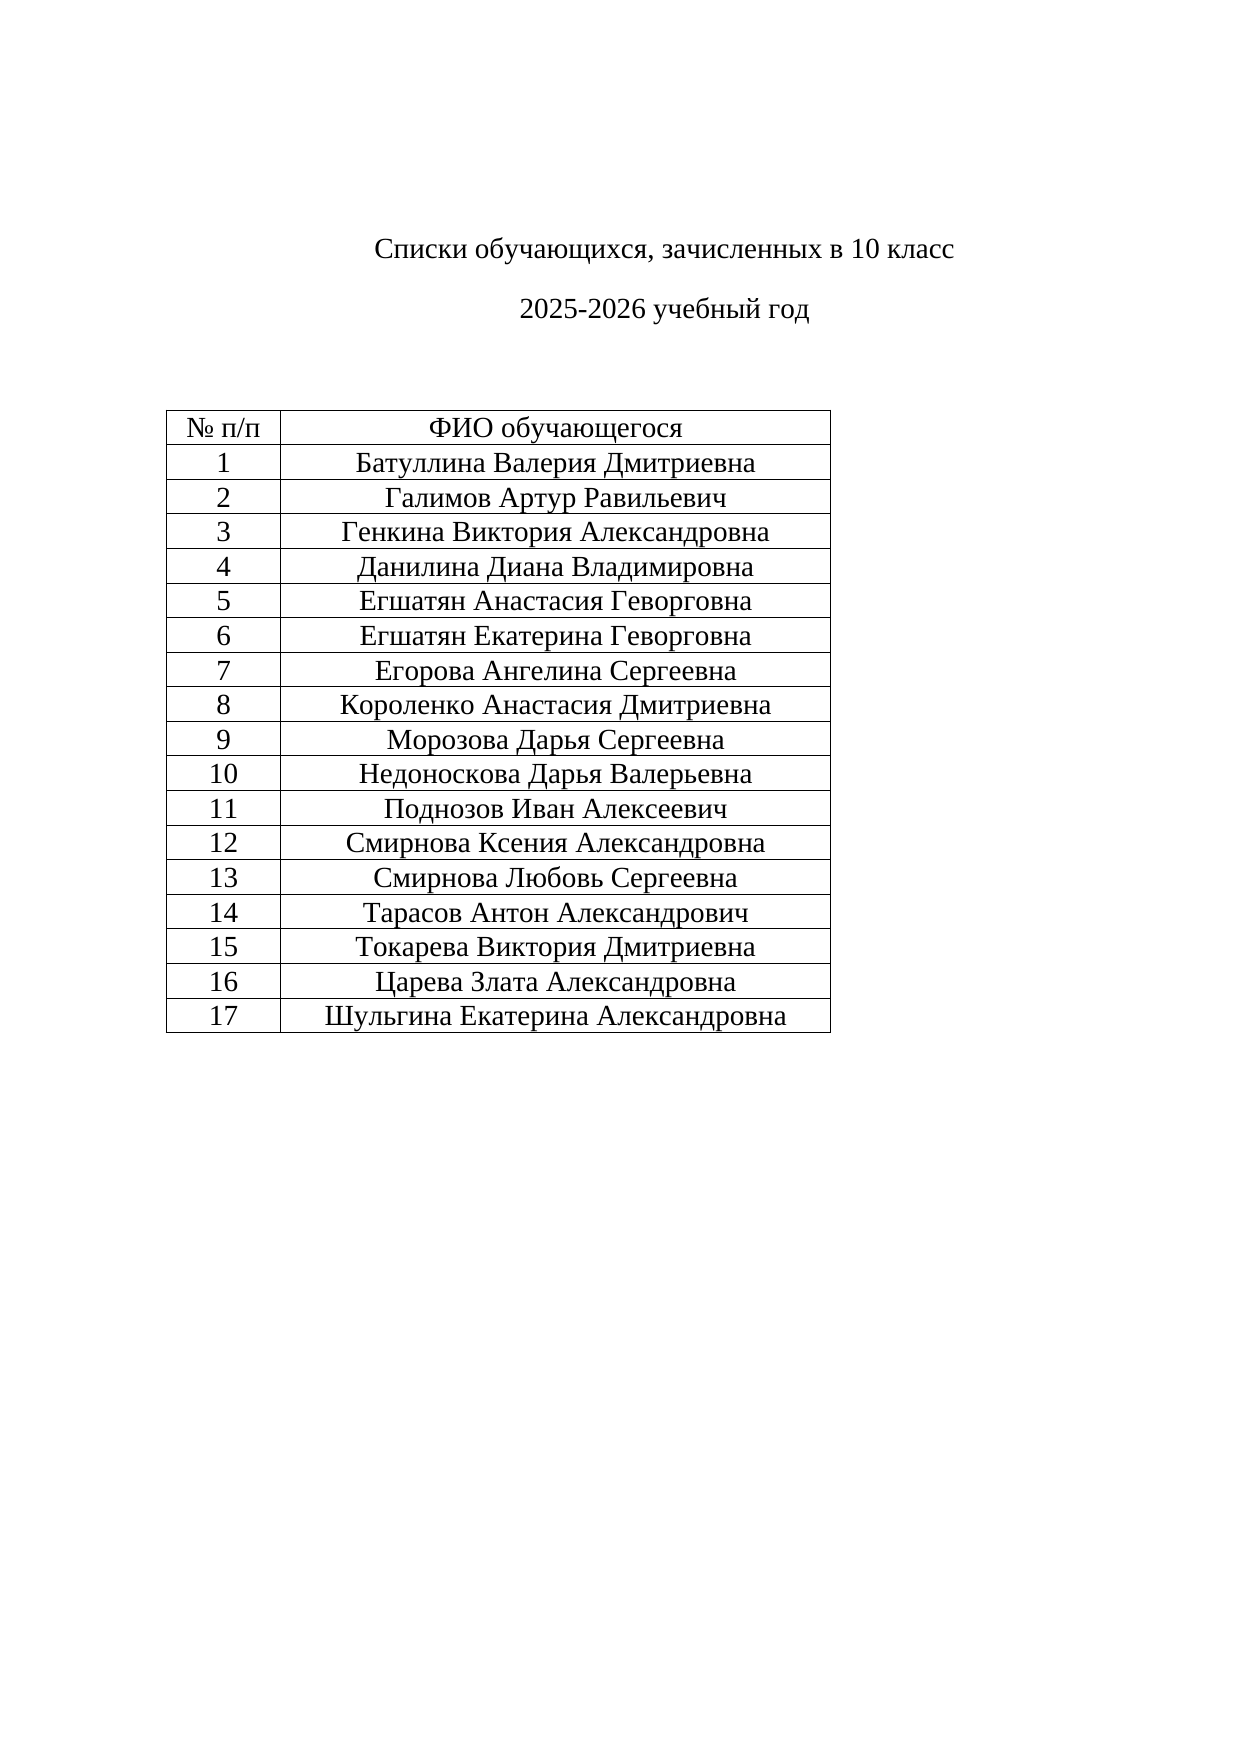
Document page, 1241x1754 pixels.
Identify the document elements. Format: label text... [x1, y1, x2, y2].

table_cell 14 [167, 895, 280, 928]
table_cell 3 [167, 514, 280, 548]
table_cell Недоноскова Дарья Валерьевна [281, 756, 830, 790]
table_header № п/п [167, 411, 280, 444]
table_cell Смирнова Любовь Сергеевна [281, 860, 830, 894]
table_cell 16 [167, 964, 280, 997]
table_cell Галимов Артур Равильевич [281, 480, 830, 513]
table_cell Егорова Ангелина Сергеевна [281, 653, 830, 686]
text Списки обучающихся, зачисленных в 10 класс [177, 231, 1152, 265]
table_cell Егшатян Анастасия Геворговна [281, 584, 830, 617]
table_cell Тарасов Антон Александрович [281, 895, 830, 928]
table_cell 17 [167, 999, 280, 1032]
table_cell 10 [167, 756, 280, 790]
table_cell Токарева Виктория Дмитриевна [281, 929, 830, 963]
table_cell Шульгина Екатерина Александровна [281, 999, 830, 1032]
text 2025-2026 учебный год [177, 291, 1152, 324]
table_cell 6 [167, 618, 280, 652]
table_cell 4 [167, 549, 280, 582]
table_cell 1 [167, 445, 280, 479]
table_cell Морозова Дарья Сергеевна [281, 722, 830, 755]
table_header ФИО обучающегося [281, 411, 830, 444]
table_cell Егшатян Екатерина Геворговна [281, 618, 830, 652]
table_cell 13 [167, 860, 280, 894]
table_cell Короленко Анастасия Дмитриевна [281, 687, 830, 721]
table_cell Генкина Виктория Александровна [281, 514, 830, 548]
table_cell Смирнова Ксения Александровна [281, 826, 830, 859]
table_cell 2 [167, 480, 280, 513]
table_cell 12 [167, 826, 280, 859]
table_cell Царева Злата Александровна [281, 964, 830, 997]
table_cell 9 [167, 722, 280, 755]
table_cell Батуллина Валерия Дмитриевна [281, 445, 830, 479]
table_cell 11 [167, 791, 280, 824]
table_cell 7 [167, 653, 280, 686]
table_cell 8 [167, 687, 280, 721]
table_cell Данилина Диана Владимировна [281, 549, 830, 582]
table_cell 5 [167, 584, 280, 617]
table_cell 15 [167, 929, 280, 963]
table_cell Поднозов Иван Алексеевич [281, 791, 830, 824]
